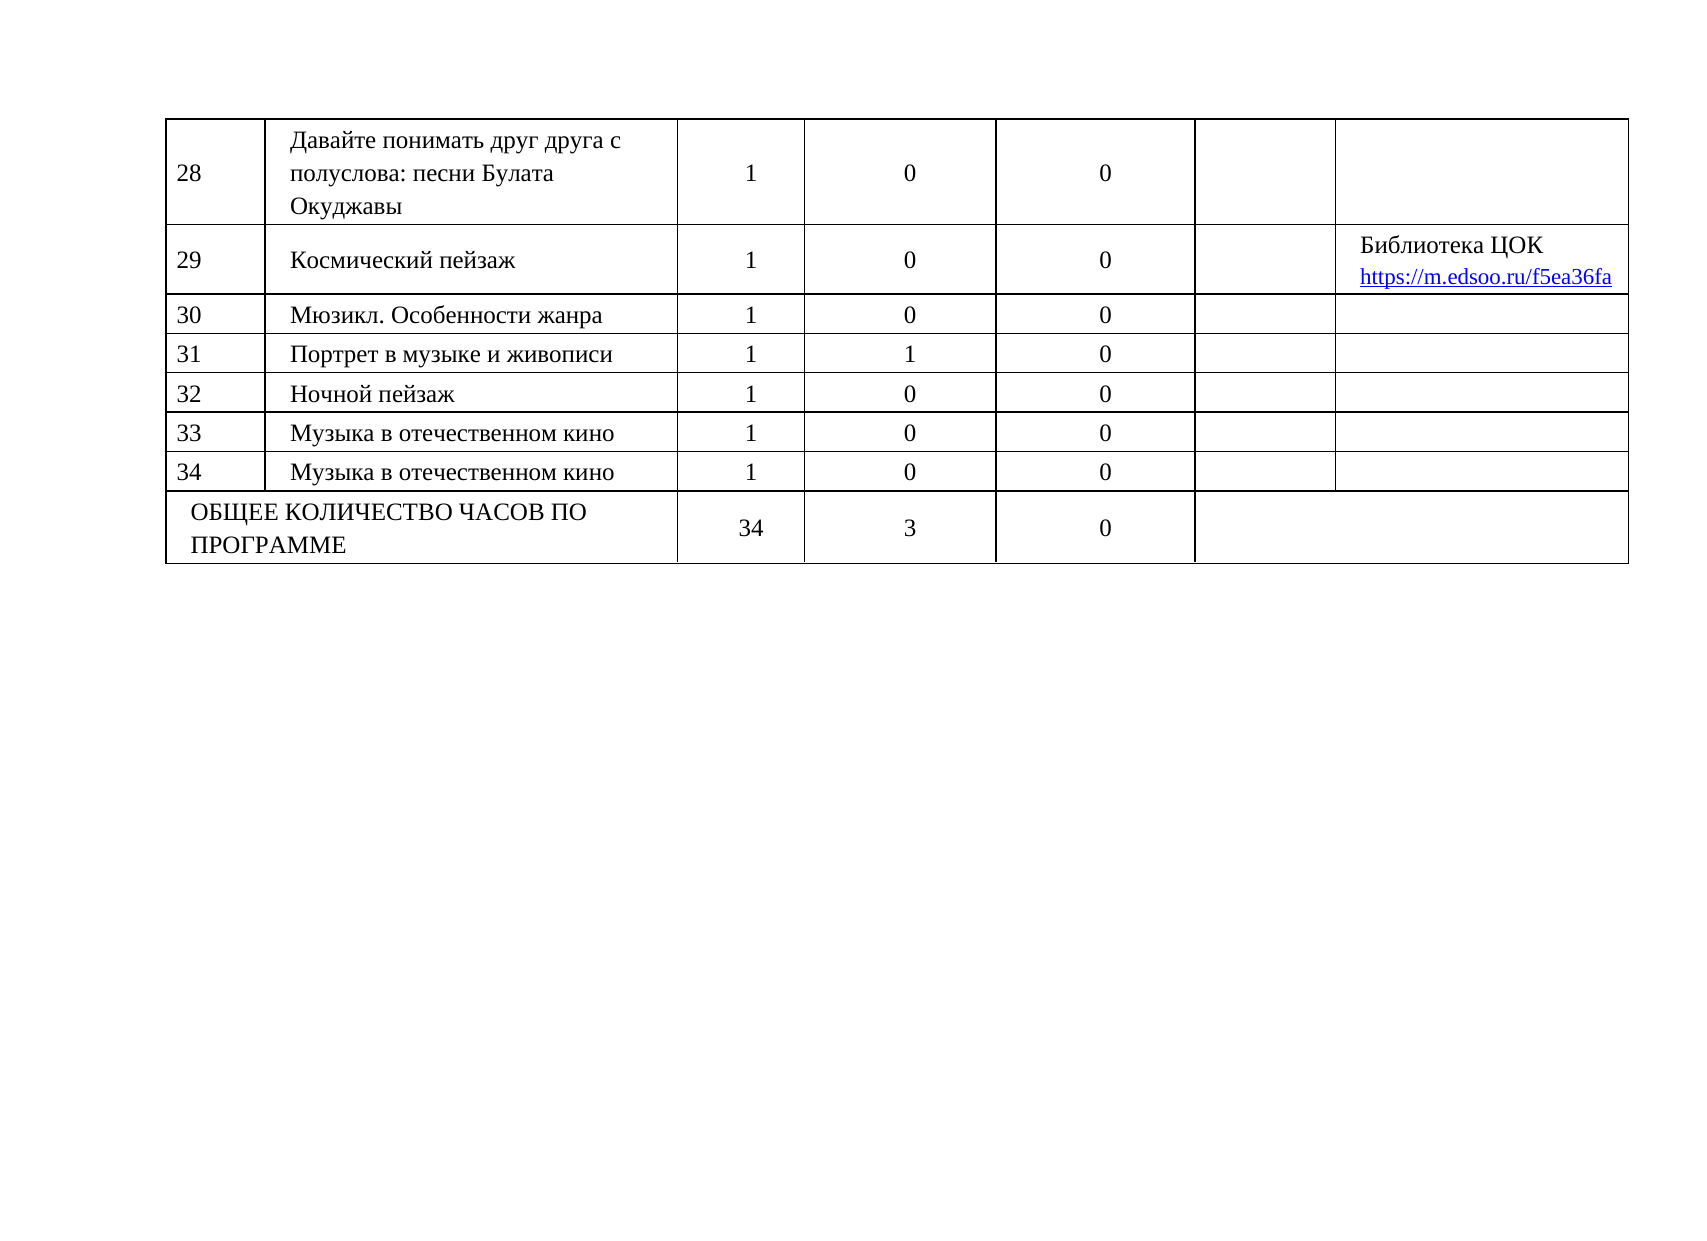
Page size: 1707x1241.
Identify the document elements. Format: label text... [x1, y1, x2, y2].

table_cell 34 [678, 492, 804, 562]
table_cell 32 [167, 373, 264, 411]
table_cell 0 [805, 373, 995, 411]
table_cell 1 [678, 295, 804, 332]
table_cell ОБЩЕЕ КОЛИЧЕСТВО ЧАСОВ ПО ПРОГРАММЕ [167, 492, 677, 562]
table_cell 1 [678, 373, 804, 411]
table_cell 1 [678, 452, 804, 490]
table_cell 30 [167, 295, 264, 332]
table_cell 0 [805, 413, 995, 451]
table_cell 0 [805, 225, 995, 293]
table_cell [1336, 334, 1628, 372]
table_cell 31 [167, 334, 264, 372]
table_cell [1196, 334, 1335, 372]
table_cell 0 [997, 295, 1194, 332]
table_cell [1336, 373, 1628, 411]
table_cell 0 [997, 452, 1194, 490]
table_cell [1196, 120, 1335, 223]
table_cell [1196, 225, 1335, 293]
table_cell 0 [997, 120, 1194, 223]
table_cell 0 [997, 373, 1194, 411]
table_cell 0 [805, 452, 995, 490]
table_cell [1196, 452, 1335, 490]
table_cell [1336, 295, 1628, 332]
table_cell 1 [678, 413, 804, 451]
table_cell Ночной пейзаж [266, 373, 677, 411]
table_cell [1196, 295, 1335, 332]
table_cell Давайте понимать друг друга с полуслова: песни Булата Окуджавы [266, 120, 677, 223]
table_cell 3 [805, 492, 995, 562]
table_cell Музыка в отечественном кино [266, 413, 677, 451]
table_cell [1196, 413, 1335, 451]
table_cell [1336, 120, 1628, 223]
table_cell 0 [997, 492, 1194, 562]
table_cell 29 [167, 225, 264, 293]
table_cell Библиотека ЦОК https://m.edsoo.ru/f5ea36fa [1336, 225, 1628, 293]
table_cell [1196, 492, 1628, 562]
table_cell 33 [167, 413, 264, 451]
table_cell Портрет в музыке и живописи [266, 334, 677, 372]
table_cell 1 [678, 334, 804, 372]
table_cell 28 [167, 120, 264, 223]
table_cell Музыка в отечественном кино [266, 452, 677, 490]
table_cell 1 [805, 334, 995, 372]
table_cell 0 [997, 413, 1194, 451]
table_cell Космический пейзаж [266, 225, 677, 293]
table_cell [1196, 373, 1335, 411]
table_cell 0 [805, 295, 995, 332]
table_cell 0 [997, 334, 1194, 372]
table_cell [1336, 413, 1628, 451]
table_cell [1336, 452, 1628, 490]
table_cell 0 [997, 225, 1194, 293]
table_cell 34 [167, 452, 264, 490]
table_cell 0 [805, 120, 995, 223]
table_cell 1 [678, 120, 804, 223]
table_cell 1 [678, 225, 804, 293]
table_cell Мюзикл. Особенности жанра [266, 295, 677, 332]
